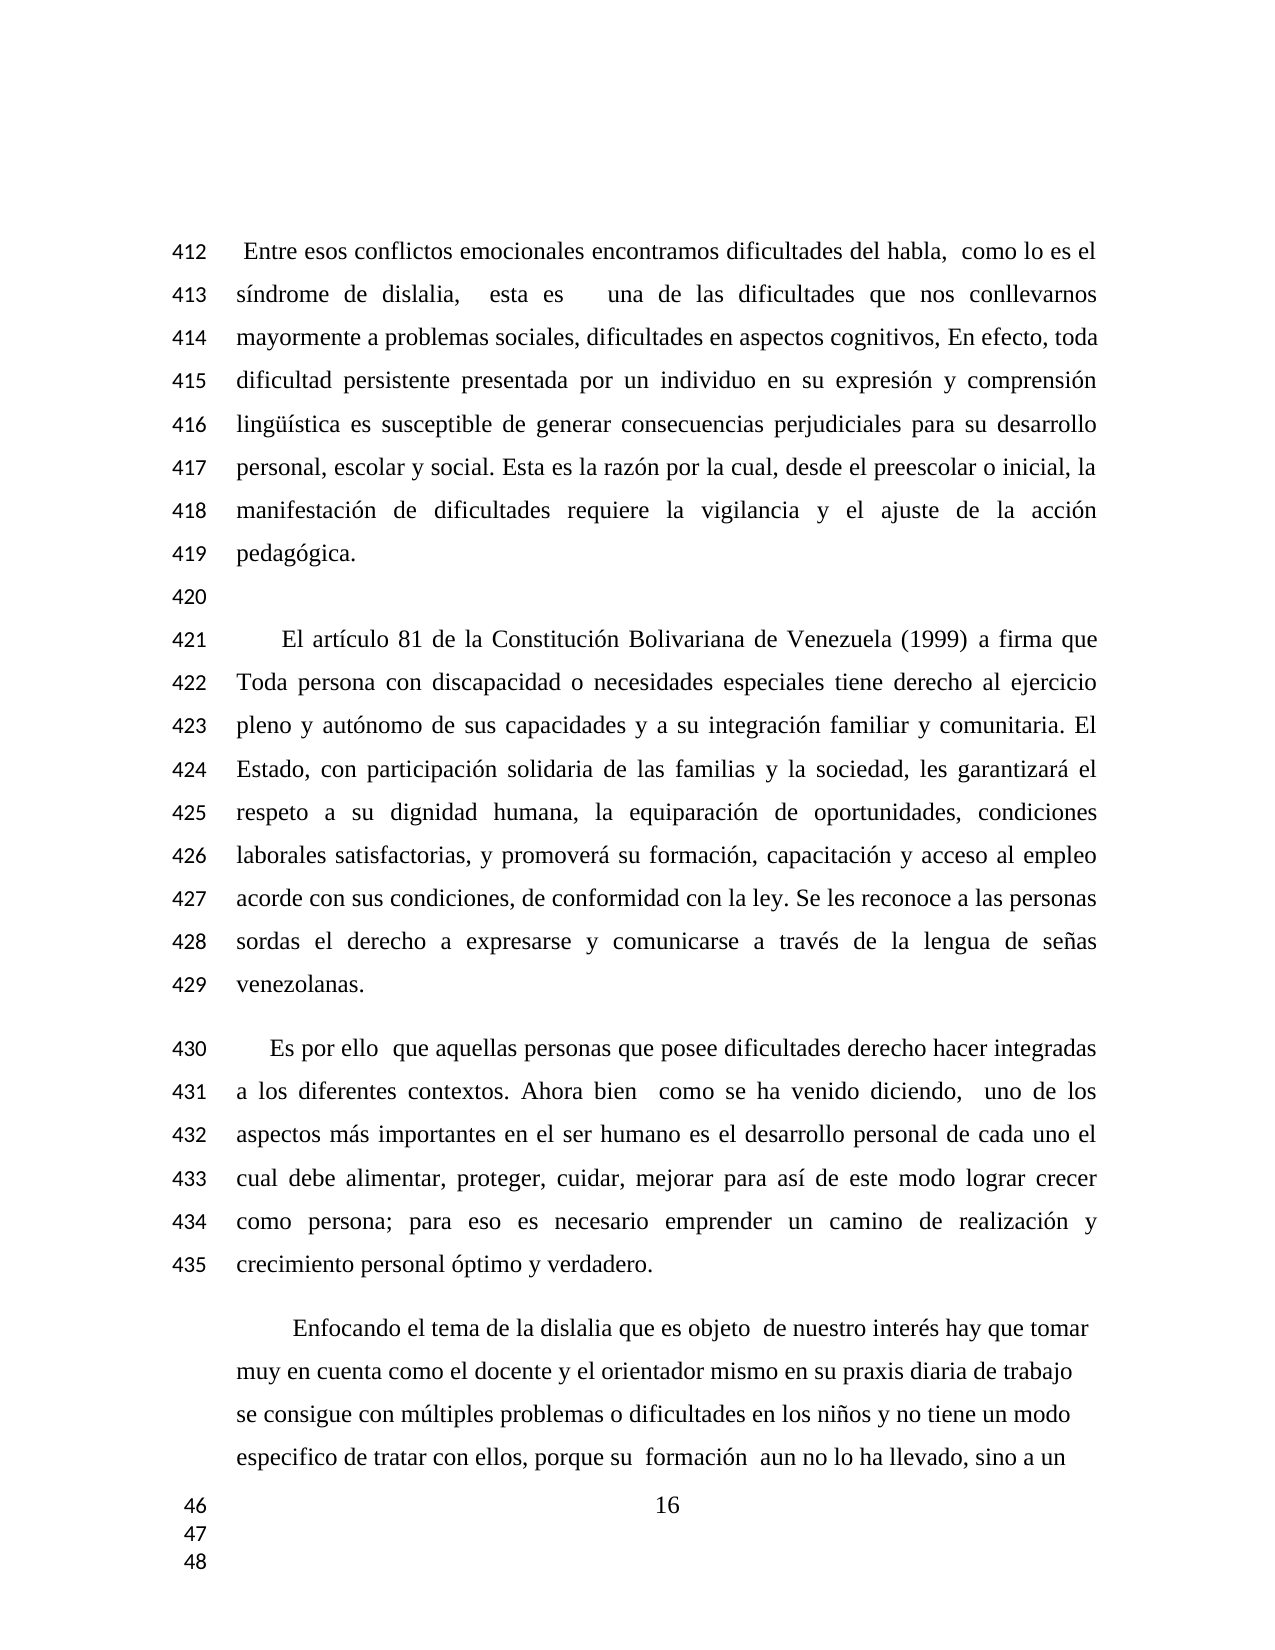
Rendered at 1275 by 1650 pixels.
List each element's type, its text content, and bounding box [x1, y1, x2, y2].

text Es por ello que aquellas personas que posee dificultades derecho hacer integradas a los diferentes contextos. Ahora bien como se ha venido diciendo, uno de los aspectos más importantes en el ser humano es el desarrollo personal de cada uno el cual debe alimentar, proteger, cuidar, mejorar para así de este modo lograr crecer como persona; para eso es necesario emprender un camino de realización y crecimiento personal óptimo y verdadero. [236, 1033, 1098, 1278]
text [236, 1313, 1098, 1471]
text Entre esos conflictos emocionales encontramos dificultades del habla, como lo es el síndrome de dislalia, esta es una de las dificultades que nos conllevarnos mayormente a problemas sociales, dificultades en aspectos cognitivos, En efecto, toda dificultad persistente presentada por un individuo en su expresión y comprensión lingüística es susceptible de generar consecuencias perjudiciales para su desarrollo personal, escolar y social. Esta es la razón por la cual, desde el preescolar o inicial, la manifestación de dificultades requiere la vigilancia y el ajuste de la acción pedagógica. [236, 236, 1098, 567]
text El artículo 81 de la Constitución Bolivariana de Venezuela (1999) a firma que Toda persona con discapacidad o necesidades especiales tiene derecho al ejercicio pleno y autónomo de sus capacidades y a su integración familiar y comunitaria. El Estado, con participación solidaria de las familias y la sociedad, les garantizará el respeto a su dignidad humana, la equiparación de oportunidades, condiciones laborales satisfactorias, y promoverá su formación, capacitación y acceso al empleo acorde con sus condiciones, de conformidad con la ley. Se les reconoce a las personas sordas el derecho a expresarse y comunicarse a través de la lengua de señas venezolanas. [236, 624, 1098, 998]
